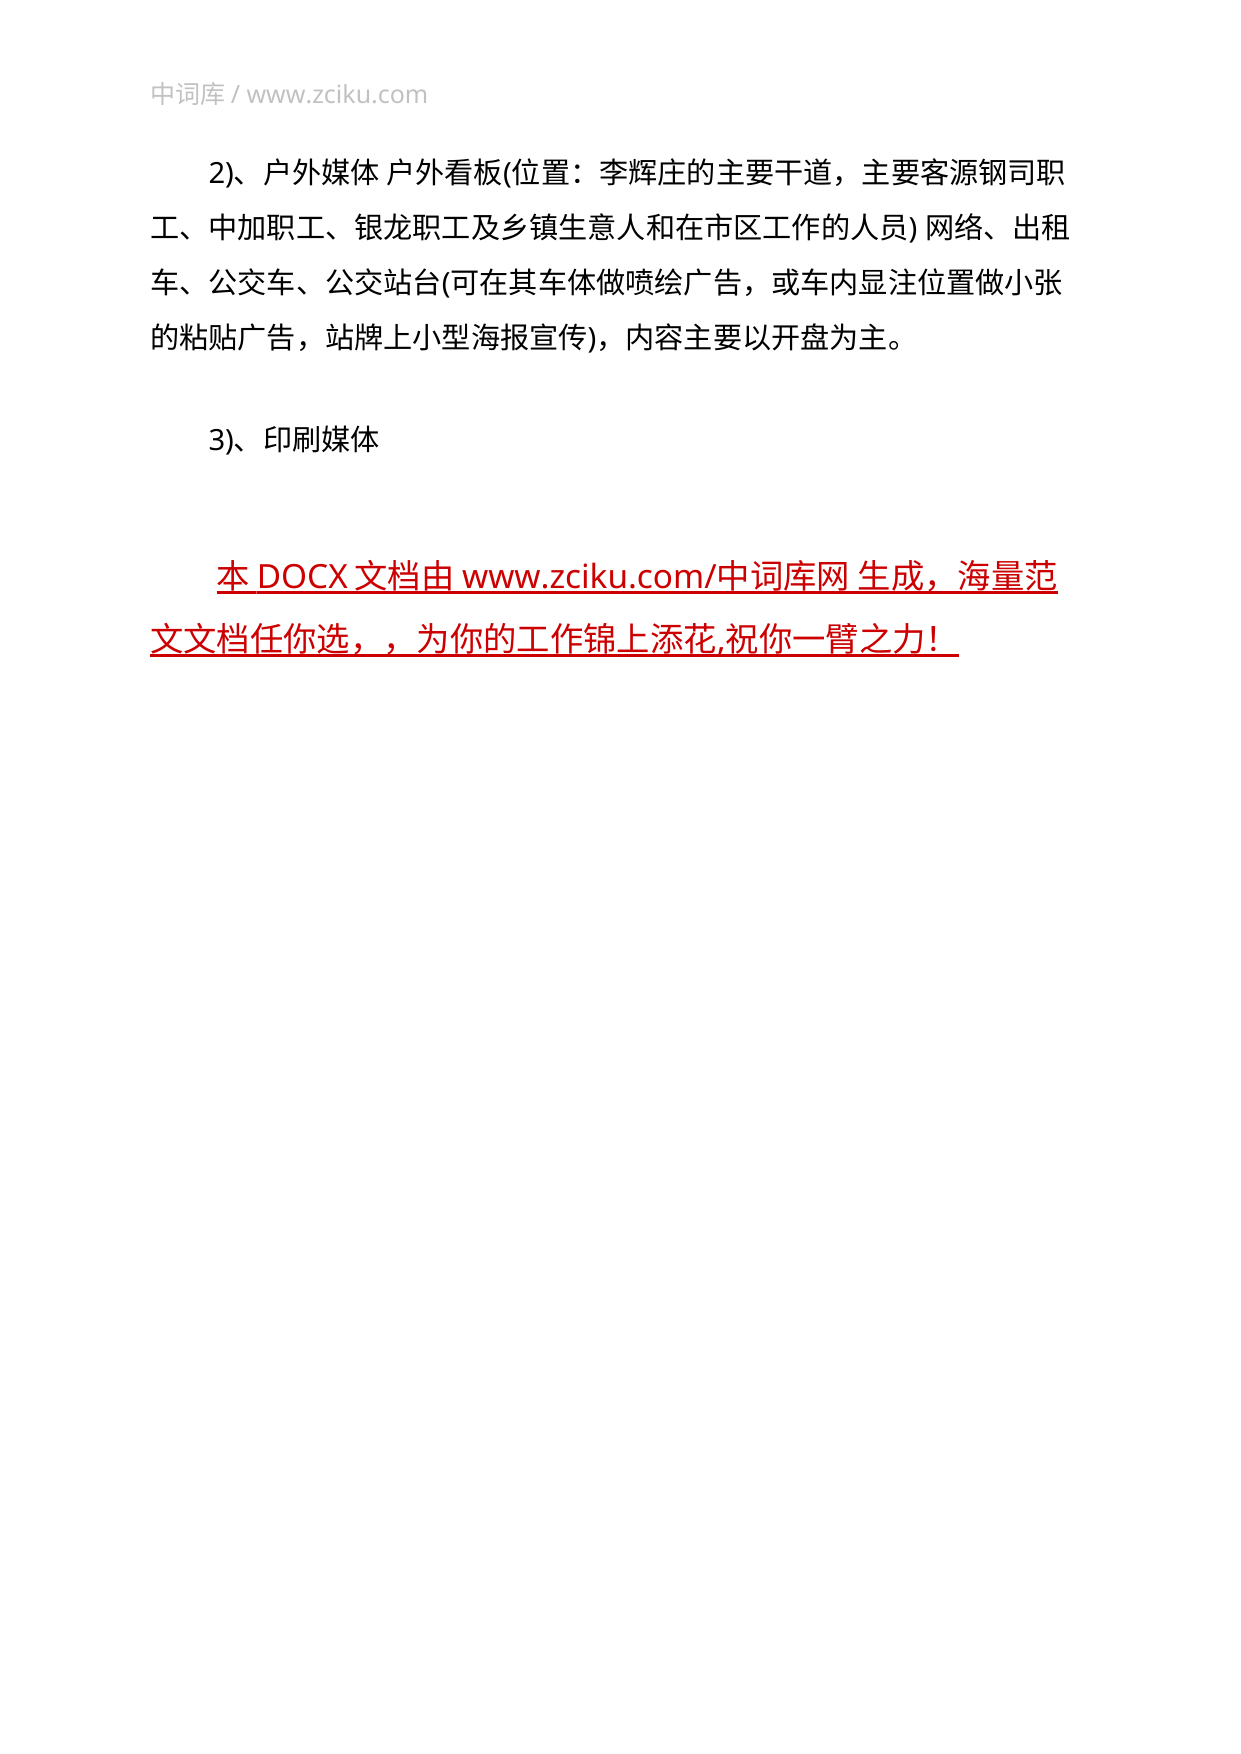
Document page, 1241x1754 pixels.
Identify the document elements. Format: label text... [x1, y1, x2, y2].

text 3)、印刷媒体 [150, 417, 1090, 459]
text 本DOCX文档由 www.zciku.com/中词库网 生成，海量范文文档任你选，，为你的工作锦上添花,祝你一臂之力！ [150, 550, 1090, 661]
text 2)、户外媒体 户外看板(位置：李辉庄的主要干道，主要客源钢司职工、中加职工、银龙职工及乡镇生意人和在市区工作的人员) 网络、出租车、公交车、公交站台(可在其车体做喷绘广告，或车内显注位置做小张的粘贴广告，站牌上小型海报宣传)，内容主要以开盘为主。 [150, 150, 1090, 357]
